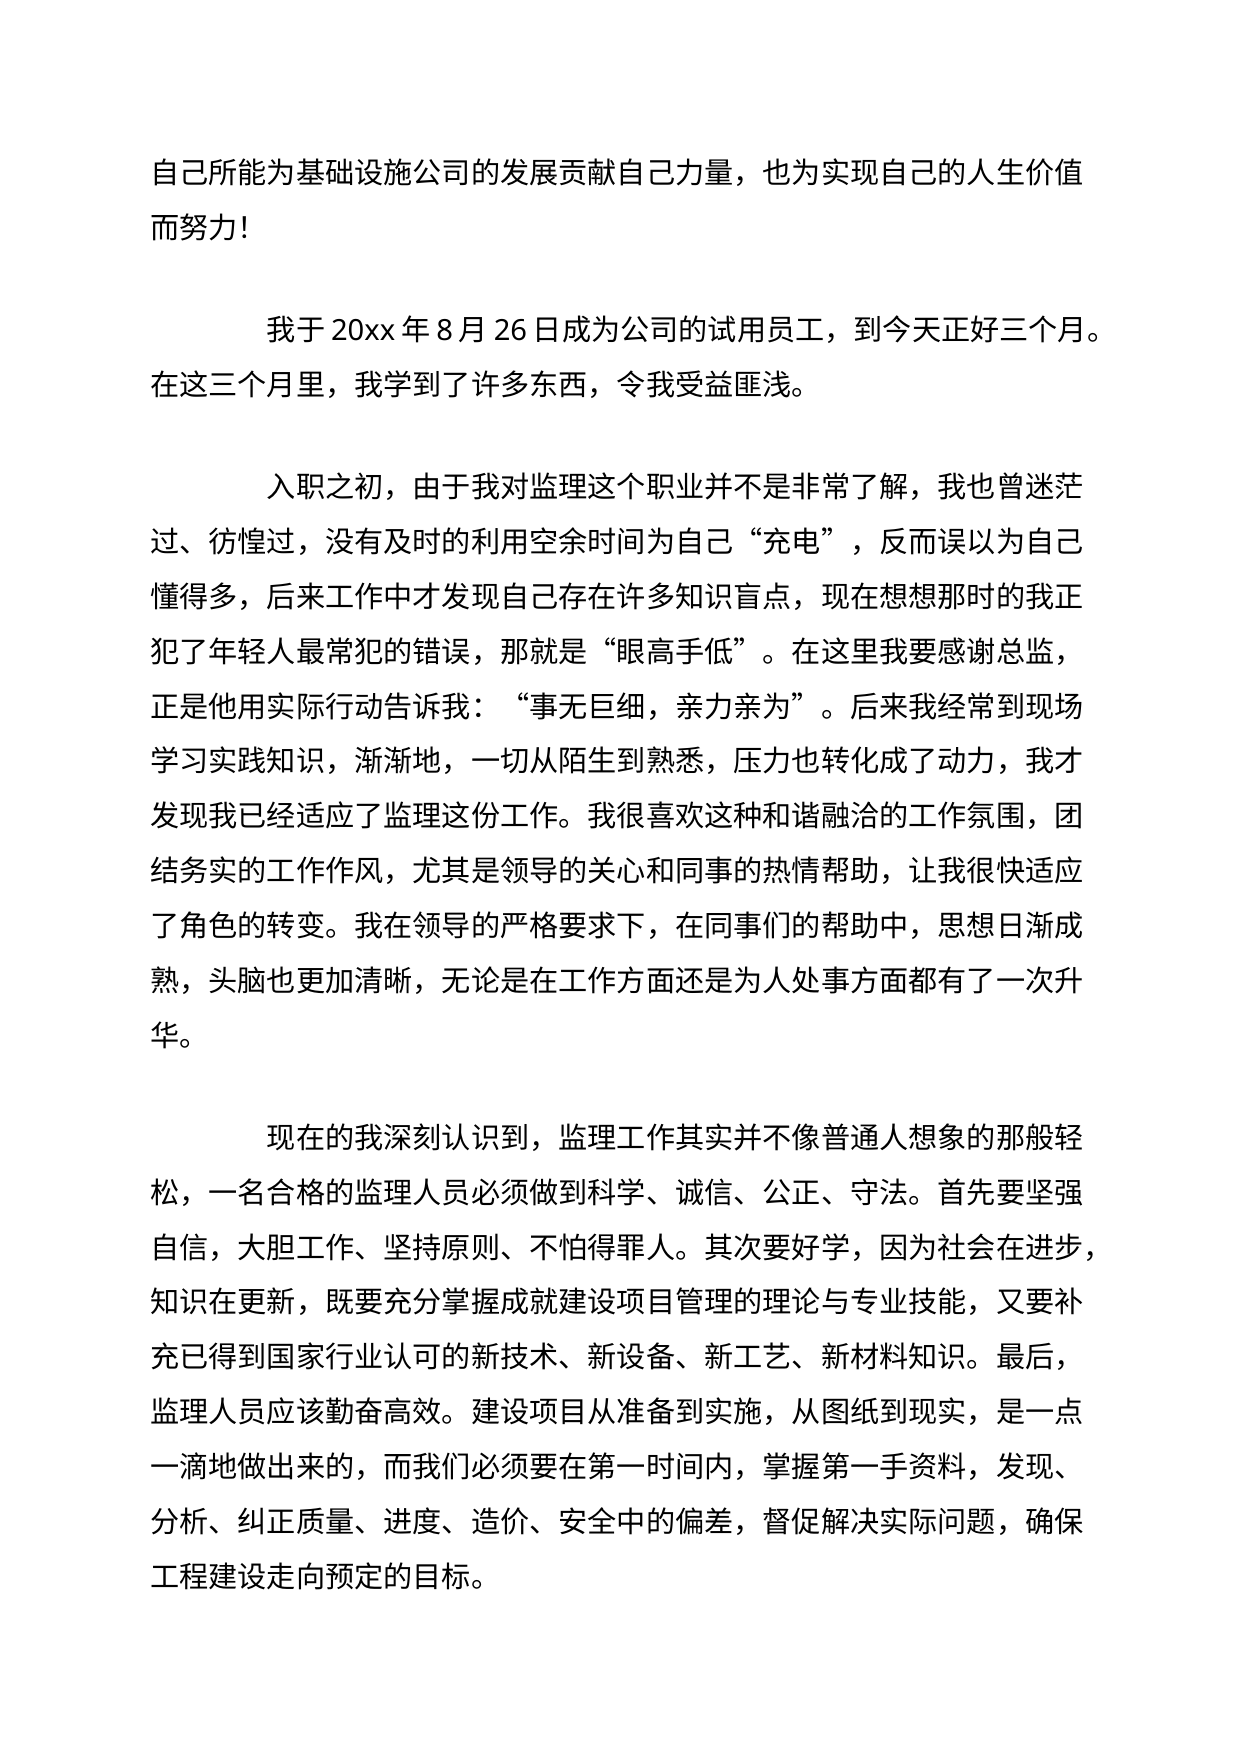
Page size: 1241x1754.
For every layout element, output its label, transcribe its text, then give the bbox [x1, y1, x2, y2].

text 入职之初，由于我对监理这个职业并不是非常了解，我也曾迷茫过、彷惶过，没有及时的利用空余时间为自己“充电”，反而误以为自己懂得多，后来工作中才发现自己存在许多知识盲点，现在想想那时的我正犯了年轻人最常犯的错误，那就是“眼高手低”。在这里我要感谢总监，正是他用实际行动告诉我：“事无巨细，亲力亲为”。后来我经常到现场学习实践知识，渐渐地，一切从陌生到熟悉，压力也转化成了动力，我才发现我已经适应了监理这份工作。我很喜欢这种和谐融洽的工作氛围，团结务实的工作作风，尤其是领导的关心和同事的热情帮助，让我很快适应了角色的转变。我在领导的严格要求下，在同事们的帮助中，思想日渐成熟，头脑也更加清晰，无论是在工作方面还是为人处事方面都有了一次升华。 [150, 463, 1090, 1055]
text 我于20xx年8月26日成为公司的试用员工，到今天正好三个月。在这三个月里，我学到了许多东西，令我受益匪浅。 [150, 307, 1090, 404]
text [150, 150, 1090, 247]
text 现在的我深刻认识到，监理工作其实并不像普通人想象的那般轻松，一名合格的监理人员必须做到科学、诚信、公正、守法。首先要坚强自信，大胆工作、坚持原则、不怕得罪人。其次要好学，因为社会在进步，知识在更新，既要充分掌握成就建设项目管理的理论与专业技能，又要补充已得到国家行业认可的新技术、新设备、新工艺、新材料知识。最后，监理人员应该勤奋高效。建设项目从准备到实施，从图纸到现实，是一点一滴地做出来的，而我们必须要在第一时间内，掌握第一手资料，发现、分析、纠正质量、进度、造价、安全中的偏差，督促解决实际问题，确保工程建设走向预定的目标。 [150, 1114, 1090, 1596]
